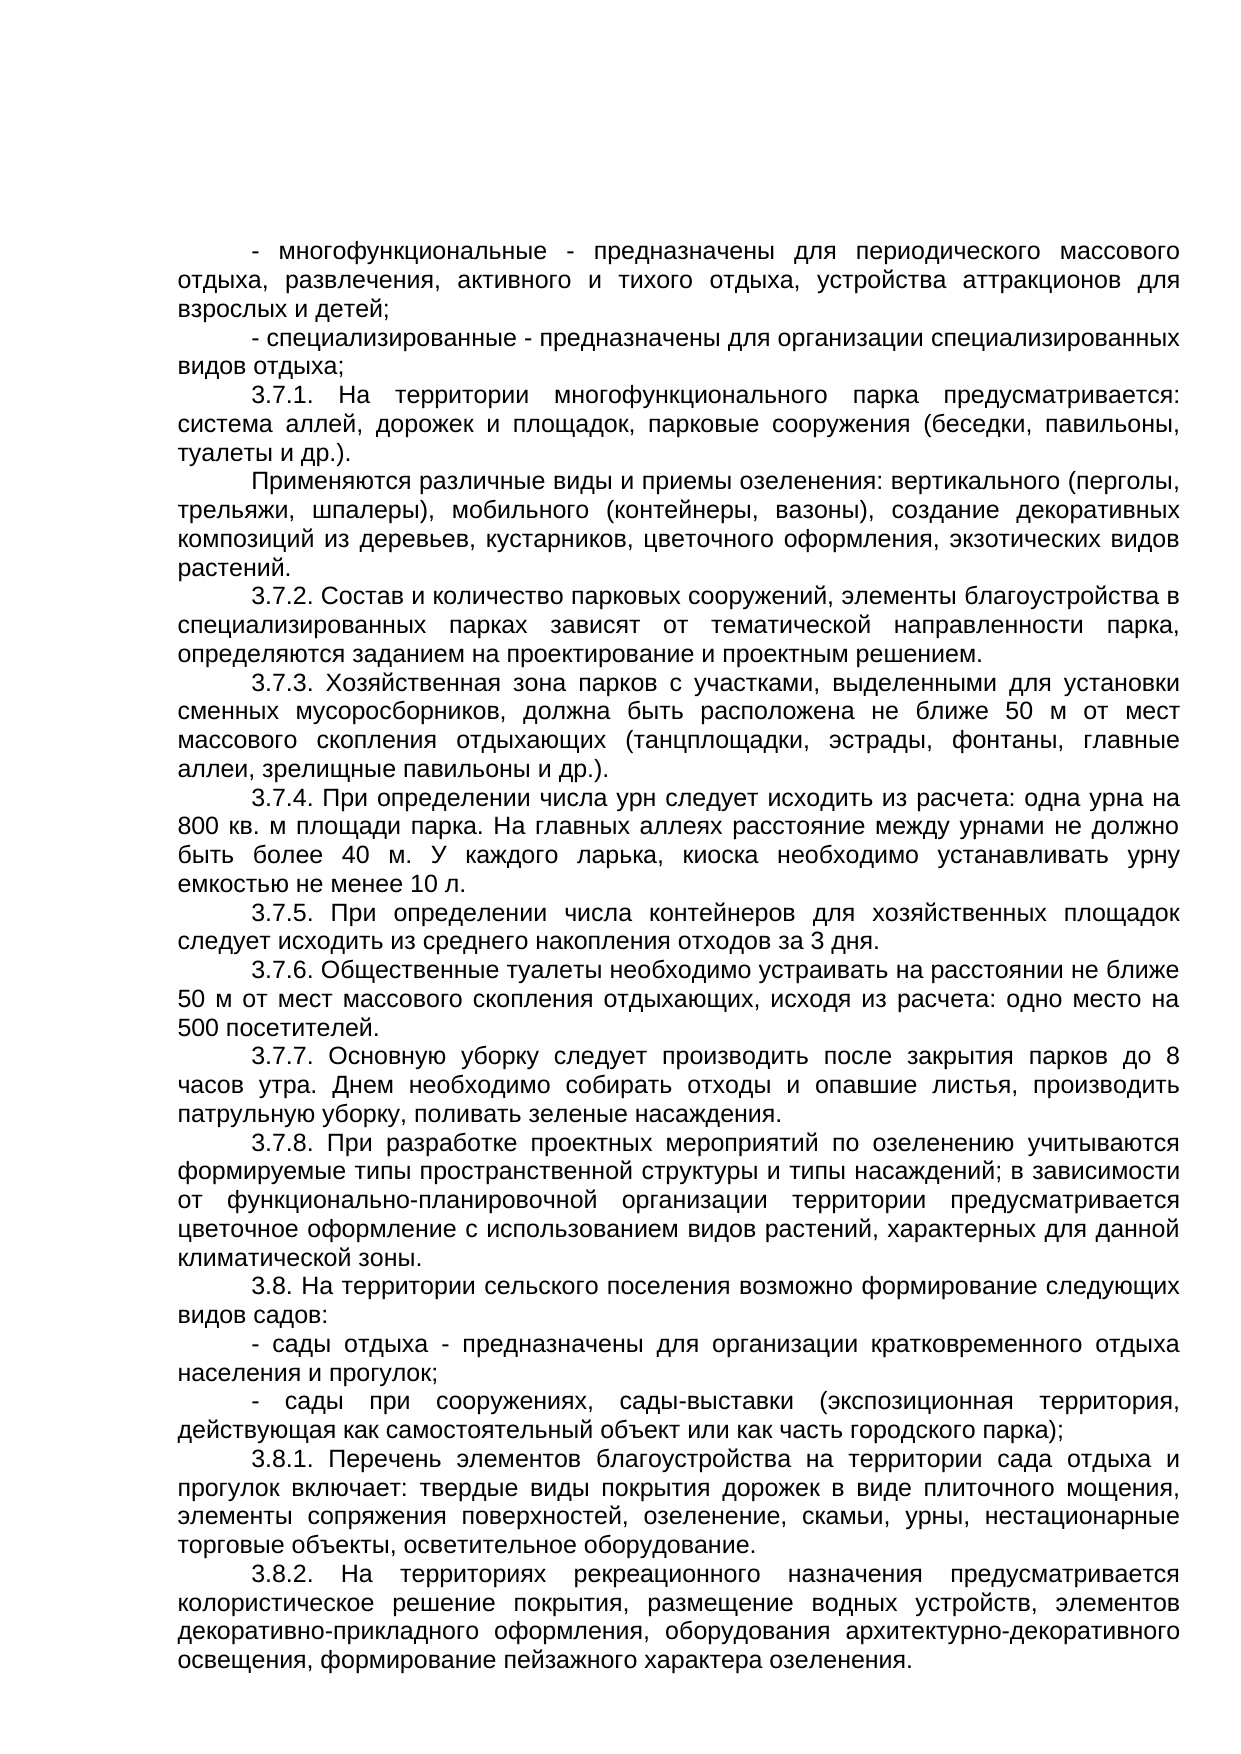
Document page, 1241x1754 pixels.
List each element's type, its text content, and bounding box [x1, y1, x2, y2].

text 3.8.2. На территориях рекреационного назначения предусматривается колористическое решение покрытия, размещение водных устройств, элементов декоративно-прикладного оформления, оборудования архитектурно-декоративного освещения, формирование пейзажного характера озеленения. [177, 1559, 1181, 1674]
text 3.7.2. Состав и количество парковых сооружений, элементы благоустройства в специализированных парках зависят от тематической направленности парка, определяются заданием на проектирование и проектным решением. [177, 581, 1181, 667]
text 3.7.1. На территории многофункционального парка предусматривается: система аллей, дорожек и площадок, парковые сооружения (беседки, павильоны, туалеты и др.). [177, 380, 1181, 466]
text Применяются различные виды и приемы озеленения: вертикального (перголы, трельяжи, шпалеры), мобильного (контейнеры, вазоны), создание декоративных композиций из деревьев, кустарников, цветочного оформления, экзотических видов растений. [177, 466, 1181, 581]
text 3.8. На территории сельского поселения возможно формирование следующих видов садов: [177, 1271, 1181, 1329]
text 3.7.3. Хозяйственная зона парков с участками, выделенными для установки сменных мусоросборников, должна быть расположена не ближе 50 м от мест массового скопления отдыхающих (танцплощадки, эстрады, фонтаны, главные аллеи, зрелищные павильоны и др.). [177, 667, 1181, 782]
text 3.7.8. При разработке проектных мероприятий по озеленению учитываются формируемые типы пространственной структуры и типы насаждений; в зависимости от функционально-планировочной организации территории предусматривается цветочное оформление с использованием видов растений, характерных для данной климатической зоны. [177, 1127, 1181, 1271]
text 3.8.1. Перечень элементов благоустройства на территории сада отдыха и прогулок включает: твердые виды покрытия дорожек в виде плиточного мощения, элементы сопряжения поверхностей, озеленение, скамьи, урны, нестационарные торговые объекты, осветительное оборудование. [177, 1444, 1181, 1559]
text - многофункциональные - предназначены для периодического массового отдыха, развлечения, активного и тихого отдыха, устройства аттракционов для взрослых и детей; [177, 236, 1181, 322]
text 3.7.4. При определении числа урн следует исходить из расчета: одна урна на 800 кв. м площади парка. На главных аллеях расстояние между урнами не должно быть более 40 м. У каждого ларька, киоска необходимо устанавливать урну емкостью не менее 10 л. [177, 782, 1181, 897]
text - сады при сооружениях, сады-выставки (экспозиционная территория, действующая как самостоятельный объект или как часть городского парка); [177, 1386, 1181, 1444]
text 3.7.5. При определении числа контейнеров для хозяйственных площадок следует исходить из среднего накопления отходов за 3 дня. [177, 897, 1181, 955]
text 3.7.6. Общественные туалеты необходимо устраивать на расстоянии не ближе 50 м от мест массового скопления отдыхающих, исходя из расчета: одно место на 500 посетителей. [177, 955, 1181, 1041]
text - сады отдыха - предназначены для организации кратковременного отдыха населения и прогулок; [177, 1329, 1181, 1386]
text 3.7.7. Основную уборку следует производить после закрытия парков до 8 часов утра. Днем необходимо собирать отходы и опавшие листья, производить патрульную уборку, поливать зеленые насаждения. [177, 1041, 1181, 1127]
text - специализированные - предназначены для организации специализированных видов отдыха; [177, 322, 1181, 380]
